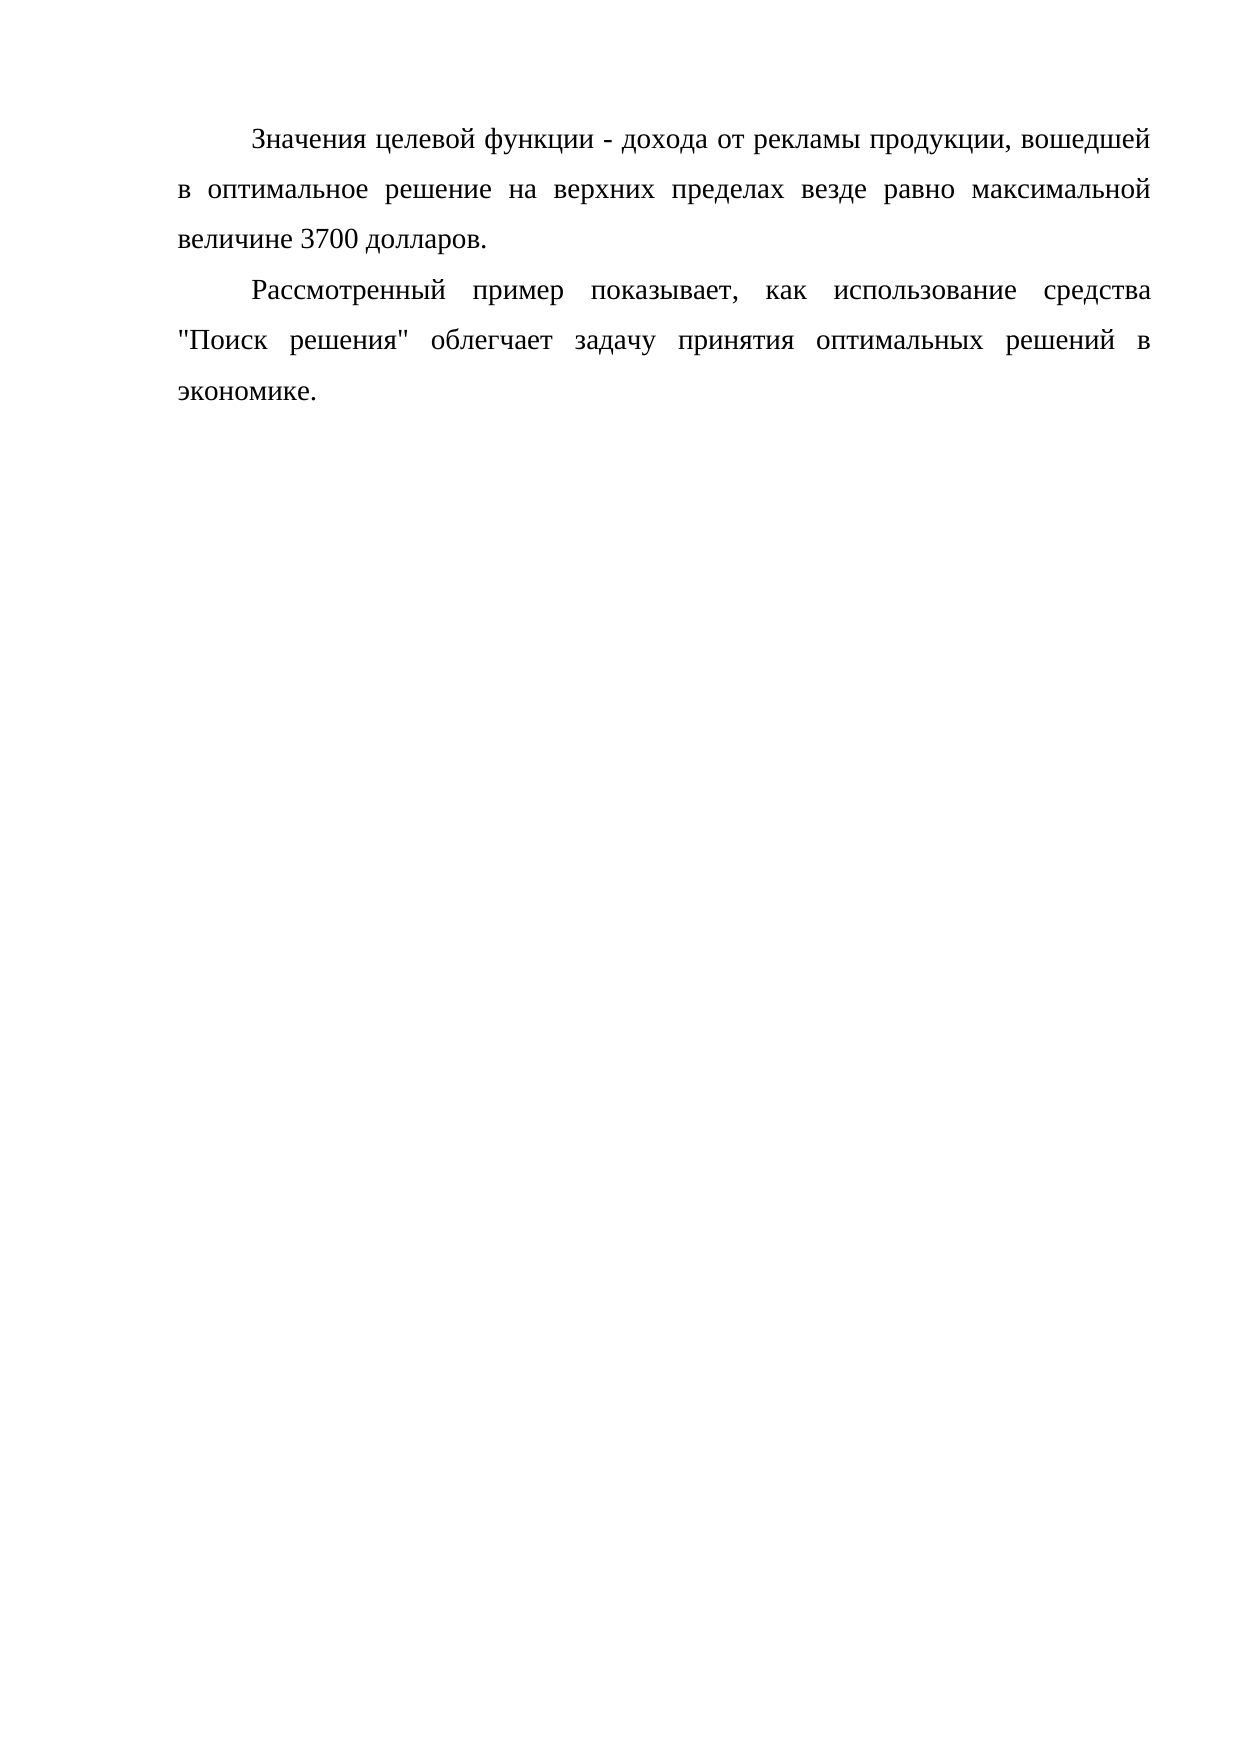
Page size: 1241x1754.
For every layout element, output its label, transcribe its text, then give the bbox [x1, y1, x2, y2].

text Рассмотренный пример показывает, как использование средства "Поиск решения" облегчает задачу принятия оптимальных решений в экономике. [177, 272, 1152, 406]
text Значения целевой функции - дохода от рекламы продукции, вошедшей в оптимальное решение на верхних пределах везде равно максимальной величине 3700 долларов. [177, 121, 1152, 255]
